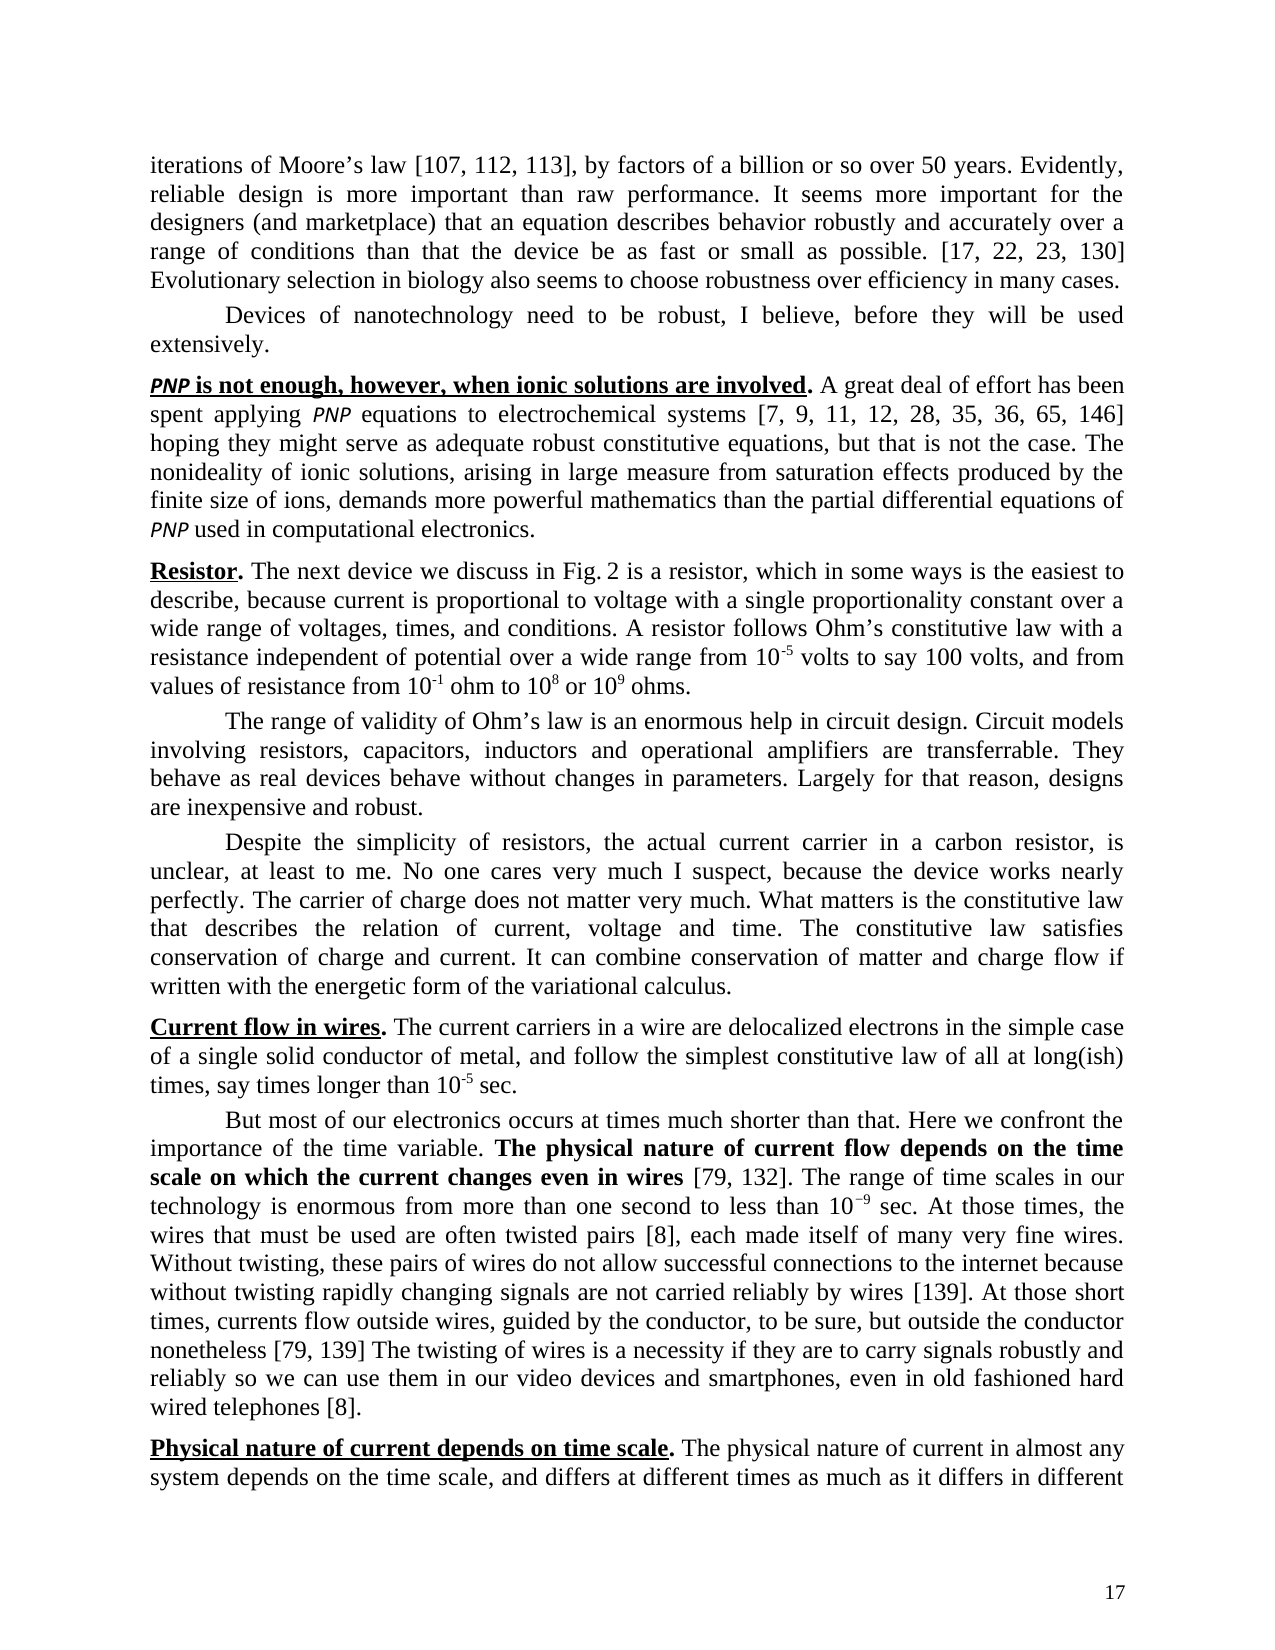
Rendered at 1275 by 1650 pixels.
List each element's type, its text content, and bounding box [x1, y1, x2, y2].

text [150, 150, 1125, 294]
text Resistor. The next device we discuss in Fig. 2 is a resistor, which in some ways is the easiest to describe, because current is proportional to voltage with a single proportionality constant over a wide range of voltages, times, and conditions. A resistor follows Ohm’s constitutive law with a resistance independent of potential over a wide range from 10-5 volts to say 100 volts, and from values of resistance from 10-1 ohm to 108 or 109 ohms. [150, 556, 1125, 700]
text Devices of nanotechnology need to be robust, I believe, before they will be used extensively. [150, 300, 1125, 357]
text The range of validity of Ohm’s law is an enormous help in circuit design. Circuit models involving resistors, capacitors, inductors and operational amplifiers are transferrable. They behave as real devices behave without changes in parameters. Largely for that reason, designs are inexpensive and robust. [150, 706, 1125, 821]
text Despite the simplicity of resistors, the actual current carrier in a carbon resistor, is unclear, at least to me. No one cares very much I suspect, because the device works nearly perfectly. The carrier of charge does not matter very much. What matters is the constitutive law that describes the relation of current, voltage and time. The constitutive law satisfies conservation of charge and current. It can combine conservation of matter and charge flow if written with the energetic form of the variational calculus. [150, 827, 1125, 1000]
text But most of our electronics occurs at times much shorter than that. Here we confront the importance of the time variable. The physical nature of current flow depends on the time scale on which the current changes even in wires [79, 132]. The range of time scales in our technology is enormous from more than one second to less than 10−9 sec. At those times, the wires that must be used are often twisted pairs [8], each made itself of many very fine wires. Without twisting, these pairs of wires do not allow successful connections to the internet because without twisting rapidly changing signals are not carried reliably by wires [139]. At those short times, currents flow outside wires, guided by the conductor, to be sure, but outside the conductor nonetheless [79, 139] The twisting of wires is a necessity if they are to carry signals robustly and reliably so we can use them in our video devices and smartphones, even in old fashioned hard wired telephones [8]. [150, 1105, 1125, 1421]
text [150, 1433, 1125, 1491]
text PNP is not enough, however, when ionic solutions are involved. A great deal of effort has been spent applying PNP equations to electrochemical systems [7, 9, 11, 12, 28, 35, 36, 65, 146] hoping they might serve as adequate robust constitutive equations, but that is not the case. The nonideality of ionic solutions, arising in large measure from saturation effects produced by the finite size of ions, demands more powerful mathematics than the partial differential equations of PNP used in computational electronics. [150, 370, 1125, 543]
text Current flow in wires. The current carriers in a wire are delocalized electrons in the simple case of a single solid conductor of metal, and follow the simplest constitutive law of all at long(ish) times, say times longer than 10-5 sec. [150, 1012, 1125, 1098]
